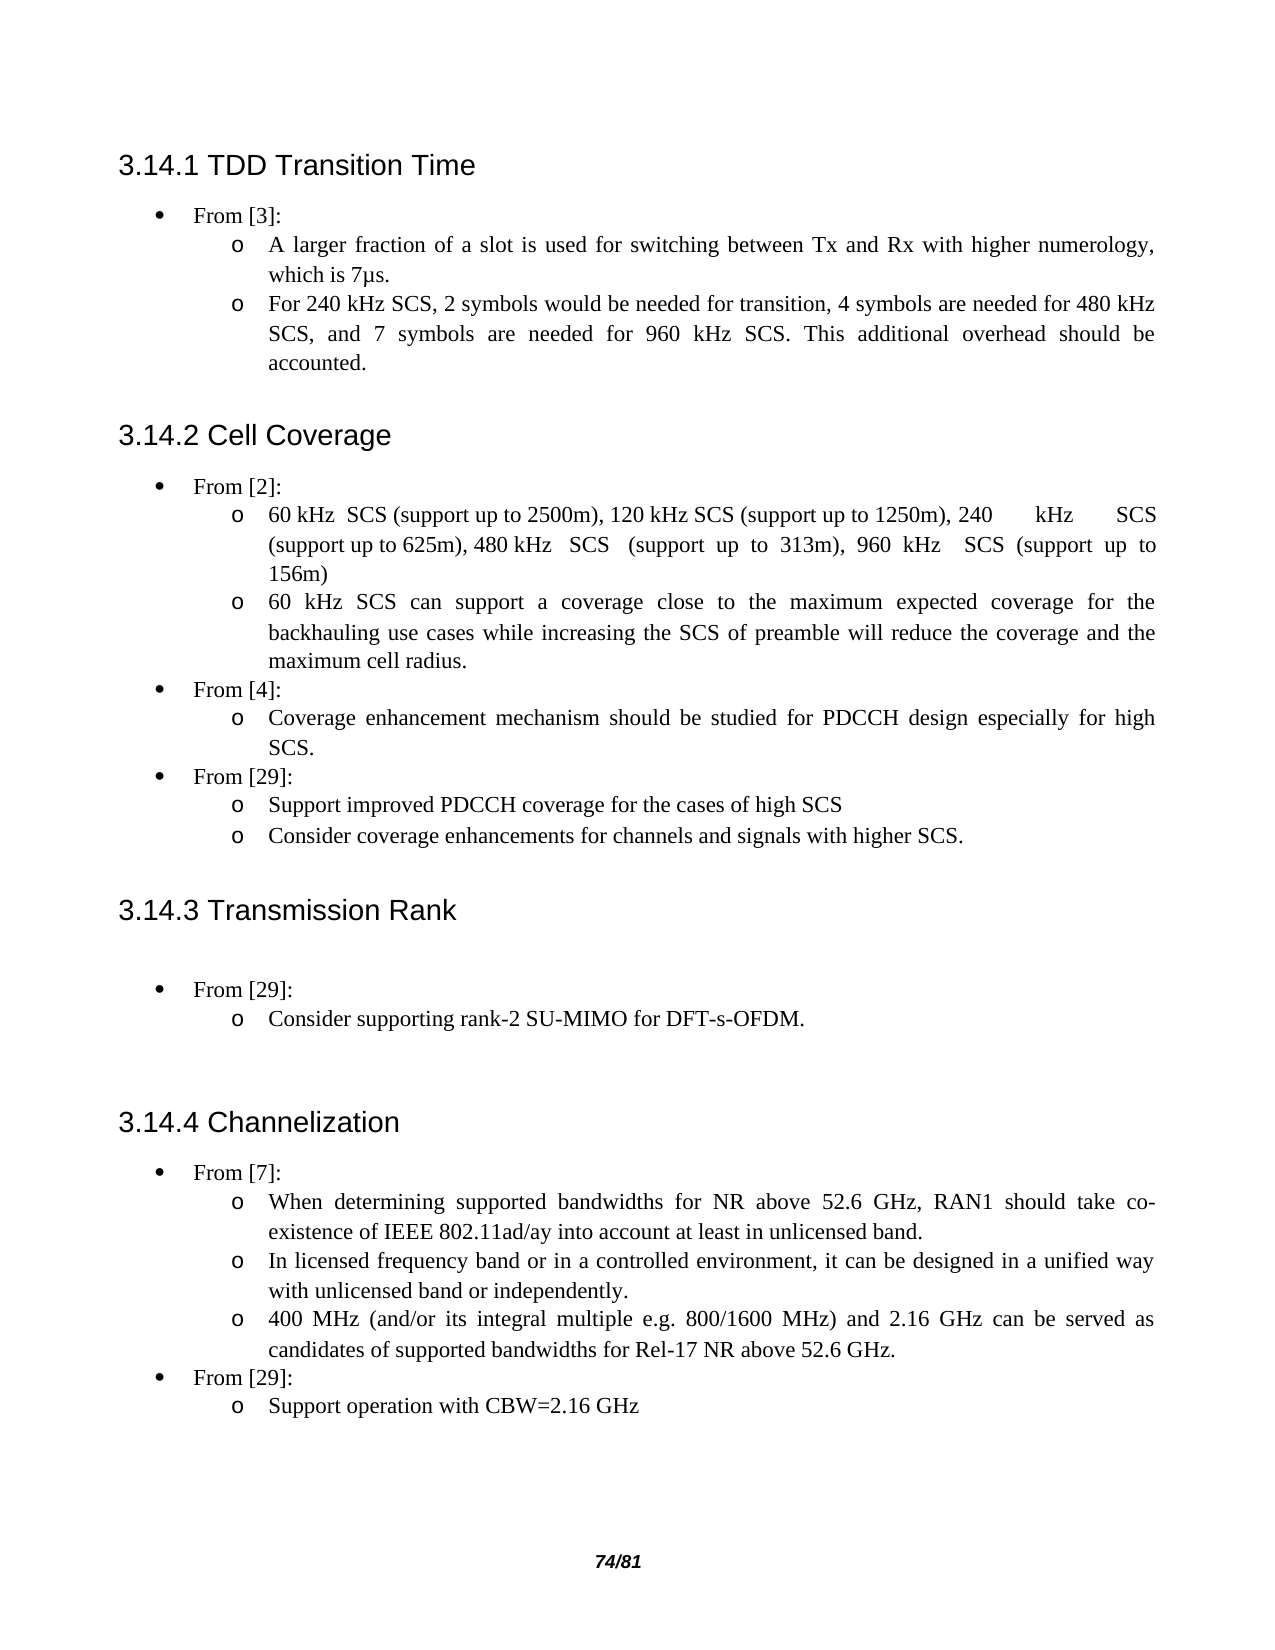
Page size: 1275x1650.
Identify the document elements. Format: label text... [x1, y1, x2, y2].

list Consider coverage enhancements for channels and signals with higher SCS. [231, 822, 1157, 850]
list From [7]: [156, 1159, 1157, 1186]
subtitle 3.14.3 Transmission Rank [118, 893, 1157, 927]
list Consider supporting rank-2 SU-MIMO for DFT-s-OFDM. [231, 1005, 1157, 1033]
list 60 kHz SCS can support a coverage close to the maximum expected coverage for the backhauling use cases while increasing the SCS of preamble will reduce the coverage and the maximum cell radius. [231, 588, 1157, 673]
list Coverage enhancement mechanism should be studied for PDCCH design especially for high SCS. [231, 704, 1157, 761]
list A larger fraction of a slot is used for switching between Tx and Rx with higher numerology, which is 7µs. [231, 231, 1157, 288]
list Support operation with CBW=2.16 GHz [231, 1393, 1157, 1421]
list From [29]: [156, 1364, 1157, 1391]
list From [2]: [156, 473, 1157, 499]
list From [3]: [156, 203, 1157, 229]
list From [29]: [156, 976, 1157, 1003]
list In licensed frequency band or in a controlled environment, it can be designed in a unified way with unlicensed band or independently. [231, 1247, 1157, 1303]
list From [29]: [156, 763, 1157, 789]
list 400 MHz (and/or its integral multiple e.g. 800/1600 MHz) and 2.16 GHz can be served as candidates of supported bandwidths for Rel-17 NR above 52.6 GHz. [231, 1305, 1157, 1362]
list From [4]: [156, 676, 1157, 702]
subtitle 3.14.1 TDD Transition Time [118, 148, 1157, 181]
list 60 kHz SCS (support up to 2500m), 120 kHz SCS (support up to 1250m), 240 kHz SCS (support up to 625m), 480 kHz SCS (support up to 313m), 960 kHz SCS (support up to 156m) [231, 501, 1157, 586]
subtitle 3.14.4 Channelization [118, 1104, 1157, 1138]
list When determining supported bandwidths for NR above 52.6 GHz, RAN1 should take co-existence of IEEE 802.11ad/ay into account at least in unlicensed band. [231, 1188, 1157, 1244]
list For 240 kHz SCS, 2 symbols would be needed for transition, 4 symbols are needed for 480 kHz SCS, and 7 symbols are needed for 960 kHz SCS. This additional overhead should be accounted. [231, 290, 1157, 375]
list Support improved PDCCH coverage for the cases of high SCS [231, 791, 1157, 819]
subtitle 3.14.2 Cell Coverage [118, 418, 1157, 451]
